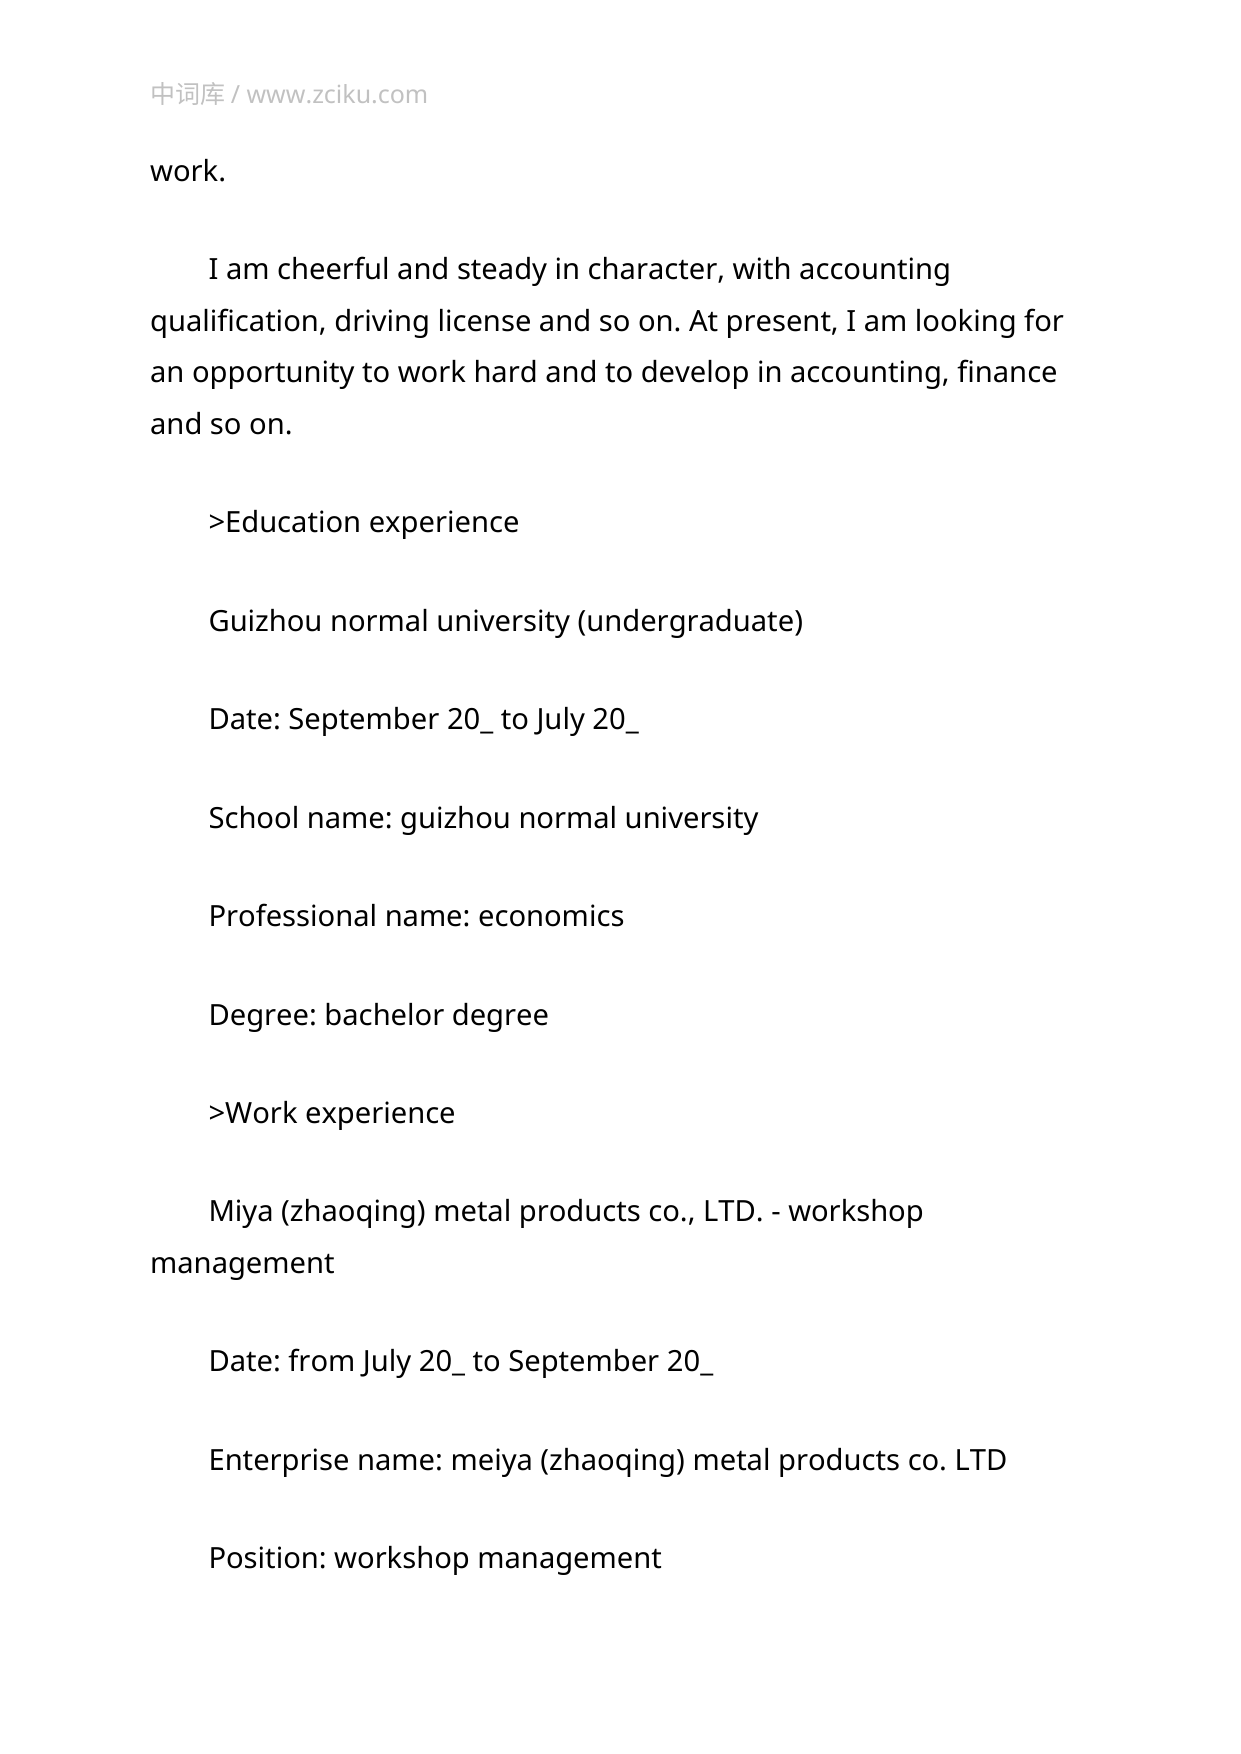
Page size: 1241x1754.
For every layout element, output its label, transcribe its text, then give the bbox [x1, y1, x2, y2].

text Miya (zhaoqing) metal products co., LTD. - workshop management [150, 1191, 1090, 1282]
text School name: guizhou normal university [150, 797, 1090, 837]
text Degree: bachelor degree [150, 994, 1090, 1033]
text >Work experience [150, 1092, 1090, 1132]
text Guizhou normal university (undergraduate) [150, 600, 1090, 640]
text I am cheerful and steady in character, with accounting qualification, driving license and so on. At present, I am looking for an opportunity to work hard and to develop in accounting, finance and so on. [150, 248, 1090, 443]
text >Education experience [150, 502, 1090, 541]
text Date: from July 20_ to September 20_ [150, 1341, 1090, 1380]
text Enterprise name: meiya (zhaoqing) metal products co. LTD [150, 1439, 1090, 1479]
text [150, 150, 1090, 190]
text Position: workshop management [150, 1537, 1090, 1577]
text Date: September 20_ to July 20_ [150, 698, 1090, 738]
text Professional name: economics [150, 895, 1090, 935]
